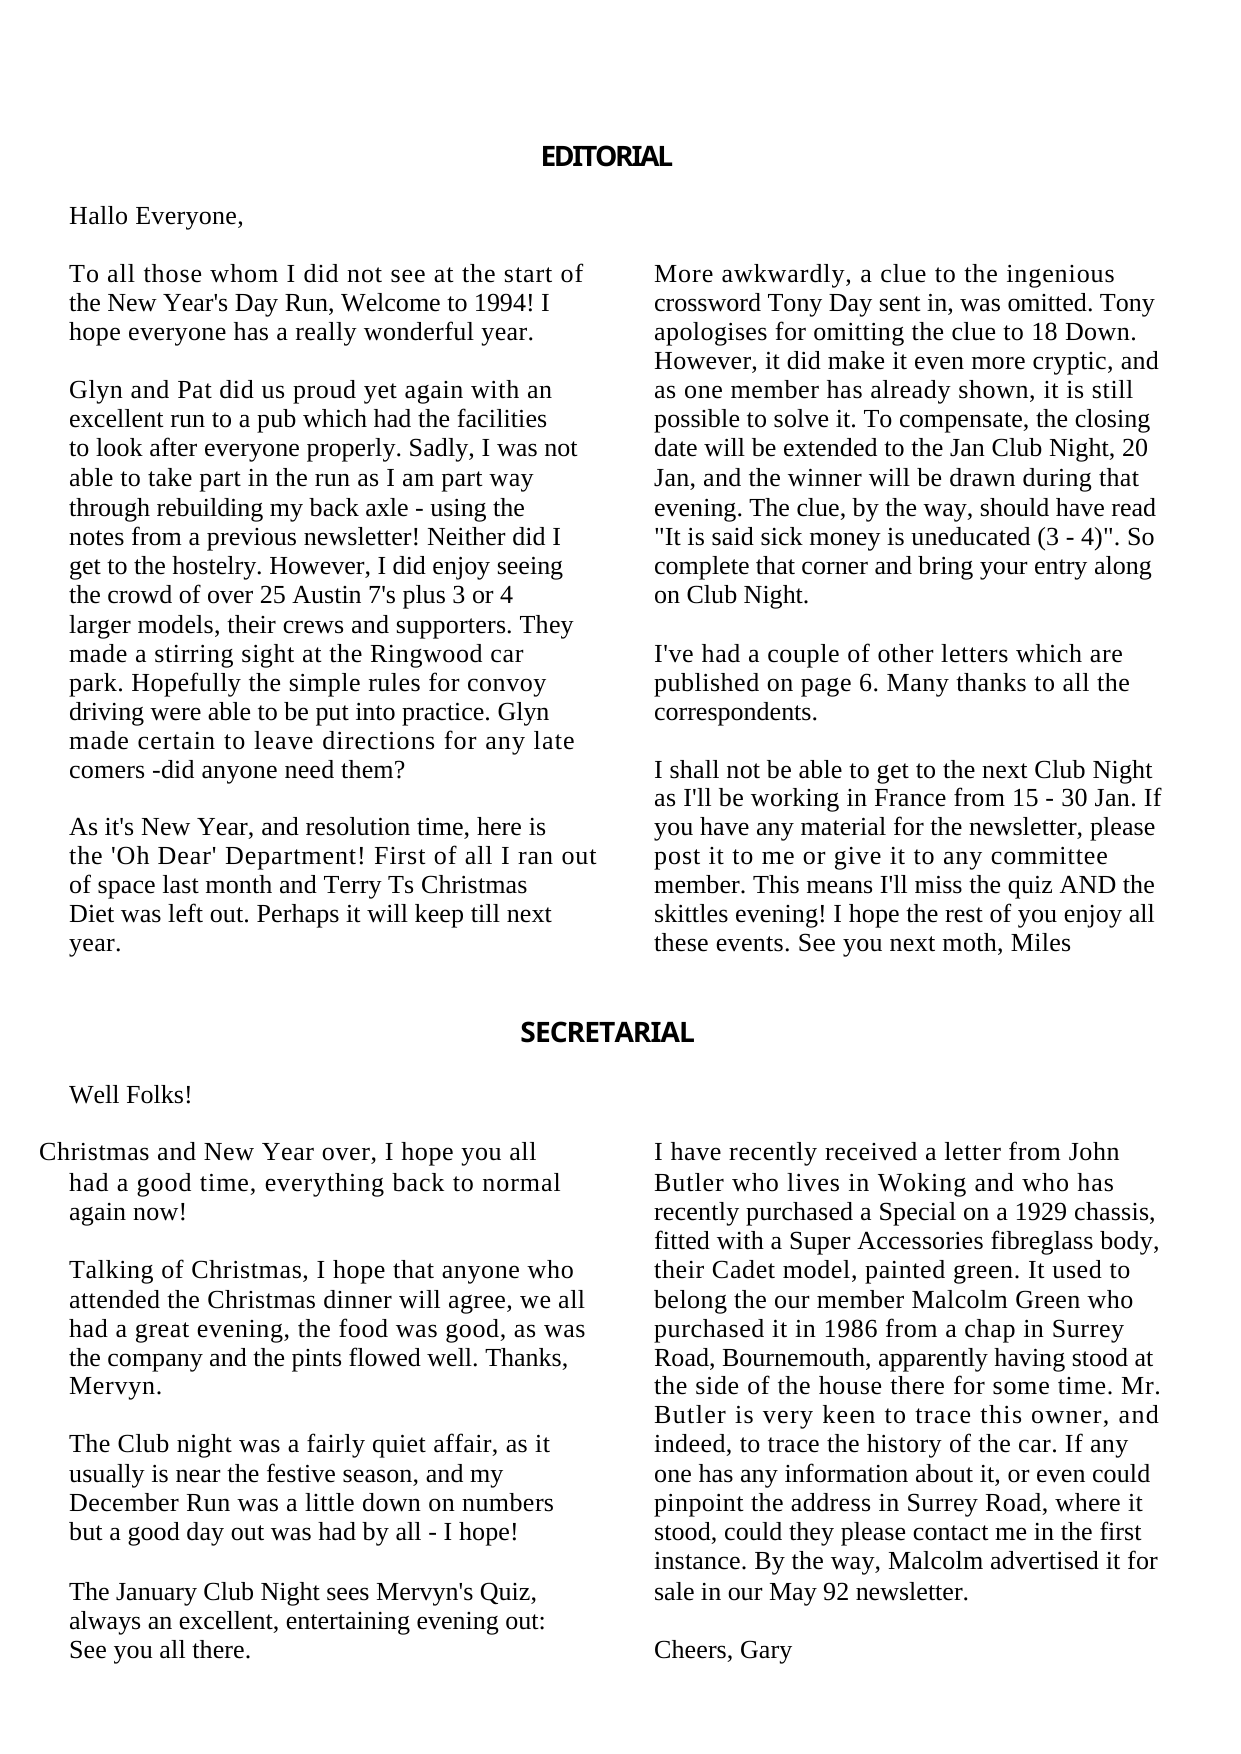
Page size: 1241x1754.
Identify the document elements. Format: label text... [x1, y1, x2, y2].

text The January Club Night sees Mervyn's Quiz, sale in our May 92 newsletter. always an excellent, entertaining evening out: [69, 1577, 989, 1635]
text Christmas and New Year over, I hope you all I have recently received a letter from John [39, 1137, 1177, 1167]
text Well Folks! [69, 1080, 1177, 1109]
text to look after everyone properly. Sadly, I was not date will be extended to the Jan Club Night, 20 [69, 433, 1177, 463]
text the company and the pints flowed well. Thanks, Road, Bournemouth, apparently having stood at [69, 1343, 1177, 1372]
text park. Hopefully the simple rules for convoy published on page 6. Many thanks to all the [69, 668, 1177, 697]
text made certain to leave directions for any late [69, 727, 1177, 755]
text usually is near the festive season, and my one has any information about it, or even could [69, 1459, 1177, 1488]
text Butler is very keen to trace this owner, and [654, 1400, 1177, 1429]
text excellent run to a pub which had the facilities possible to solve it. To compensate, the closing [69, 404, 1177, 433]
text SECRETARIAL [39, 1014, 1177, 1049]
text fitted with a Super Accessories fibreglass body, [654, 1226, 1177, 1255]
text Glyn and Pat did us proud yet again with an as one member has already shown, it is still [69, 375, 1177, 404]
text the New Year's Day Run, Welcome to 1994! I crossword Tony Day sent in, was omitted. Tony [69, 288, 1177, 317]
text driving were able to be put into practice. Glyn correspondents. [69, 698, 1177, 727]
text The Club night was a fairly quiet affair, as it indeed, to trace the history of the car. If any [69, 1429, 1177, 1458]
text Mervyn. the side of the house there for some time. Mr. [69, 1372, 1177, 1400]
text Talking of Christmas, I hope that anyone who their Cadet model, painted green. It used to [69, 1256, 1177, 1285]
text December Run was a little down on numbers pinpoint the address in Surrey Road, where it [69, 1488, 1177, 1518]
text made a stirring sight at the Ringwood car I've had a couple of other letters which are [69, 639, 1177, 668]
text hope everyone has a really wonderful year. apologises for omitting the clue to 18 Down. [69, 317, 1177, 346]
text See you all there. Cheers, Gary [69, 1635, 1177, 1664]
text As it's New Year, and resolution time, here is you have any material for the newsletter, please [69, 813, 1177, 841]
text again now! recently purchased a Special on a 1929 chassis, [69, 1197, 1177, 1226]
text the crowd of over 25 Austin 7's plus 3 or 4 on Club Night. [69, 581, 1177, 610]
text However, it did make it even more cryptic, and [654, 346, 1177, 375]
text Hallo Everyone, [69, 201, 1177, 231]
text of space last month and Terry Ts Christmas member. This means I'll miss the quiz AND the [69, 870, 1177, 899]
text but a good day out was had by all - I hope! stood, could they please contact me in the first [69, 1518, 1177, 1547]
text attended the Christmas dinner will agree, we all belong the our member Malcolm Green who [69, 1286, 1177, 1315]
text EDITORIAL [39, 139, 1177, 173]
text the 'Oh Dear' Department! First of all I ran out post it to me or give it to any committee [69, 841, 1177, 870]
text get to the hostelry. However, I did enjoy seeing complete that corner and bring your entry along [69, 551, 1177, 580]
text able to take part in the run as I am part way Jan, and the winner will be drawn during that [69, 463, 1177, 492]
text year. these events. See you next moth, Miles [69, 928, 1177, 958]
text comers -did anyone need them? I shall not be able to get to the next Club Night [69, 755, 1177, 784]
text had a great evening, the food was good, as was purchased it in 1986 from a chap in Surrey [69, 1315, 1177, 1343]
text To all those whom I did not see at the start of More awkwardly, a clue to the ingenious [69, 259, 1177, 288]
text instance. By the way, Malcolm advertised it for [654, 1547, 1177, 1576]
text had a good time, everything back to normal Butler who lives in Woking and who has [69, 1168, 1177, 1197]
text Diet was left out. Perhaps it will keep till next skittles evening! I hope the rest of you enjoy all [69, 899, 1177, 928]
text as I'll be working in France from 15 - 30 Jan. If [654, 784, 1177, 813]
text through rebuilding my back axle - using the evening. The clue, by the way, should have read [69, 493, 1177, 522]
text notes from a previous newsletter! Neither did I "It is said sick money is uneducated (3 - 4)". So [69, 522, 1177, 551]
text larger models, their crews and supporters. They [69, 610, 1177, 639]
